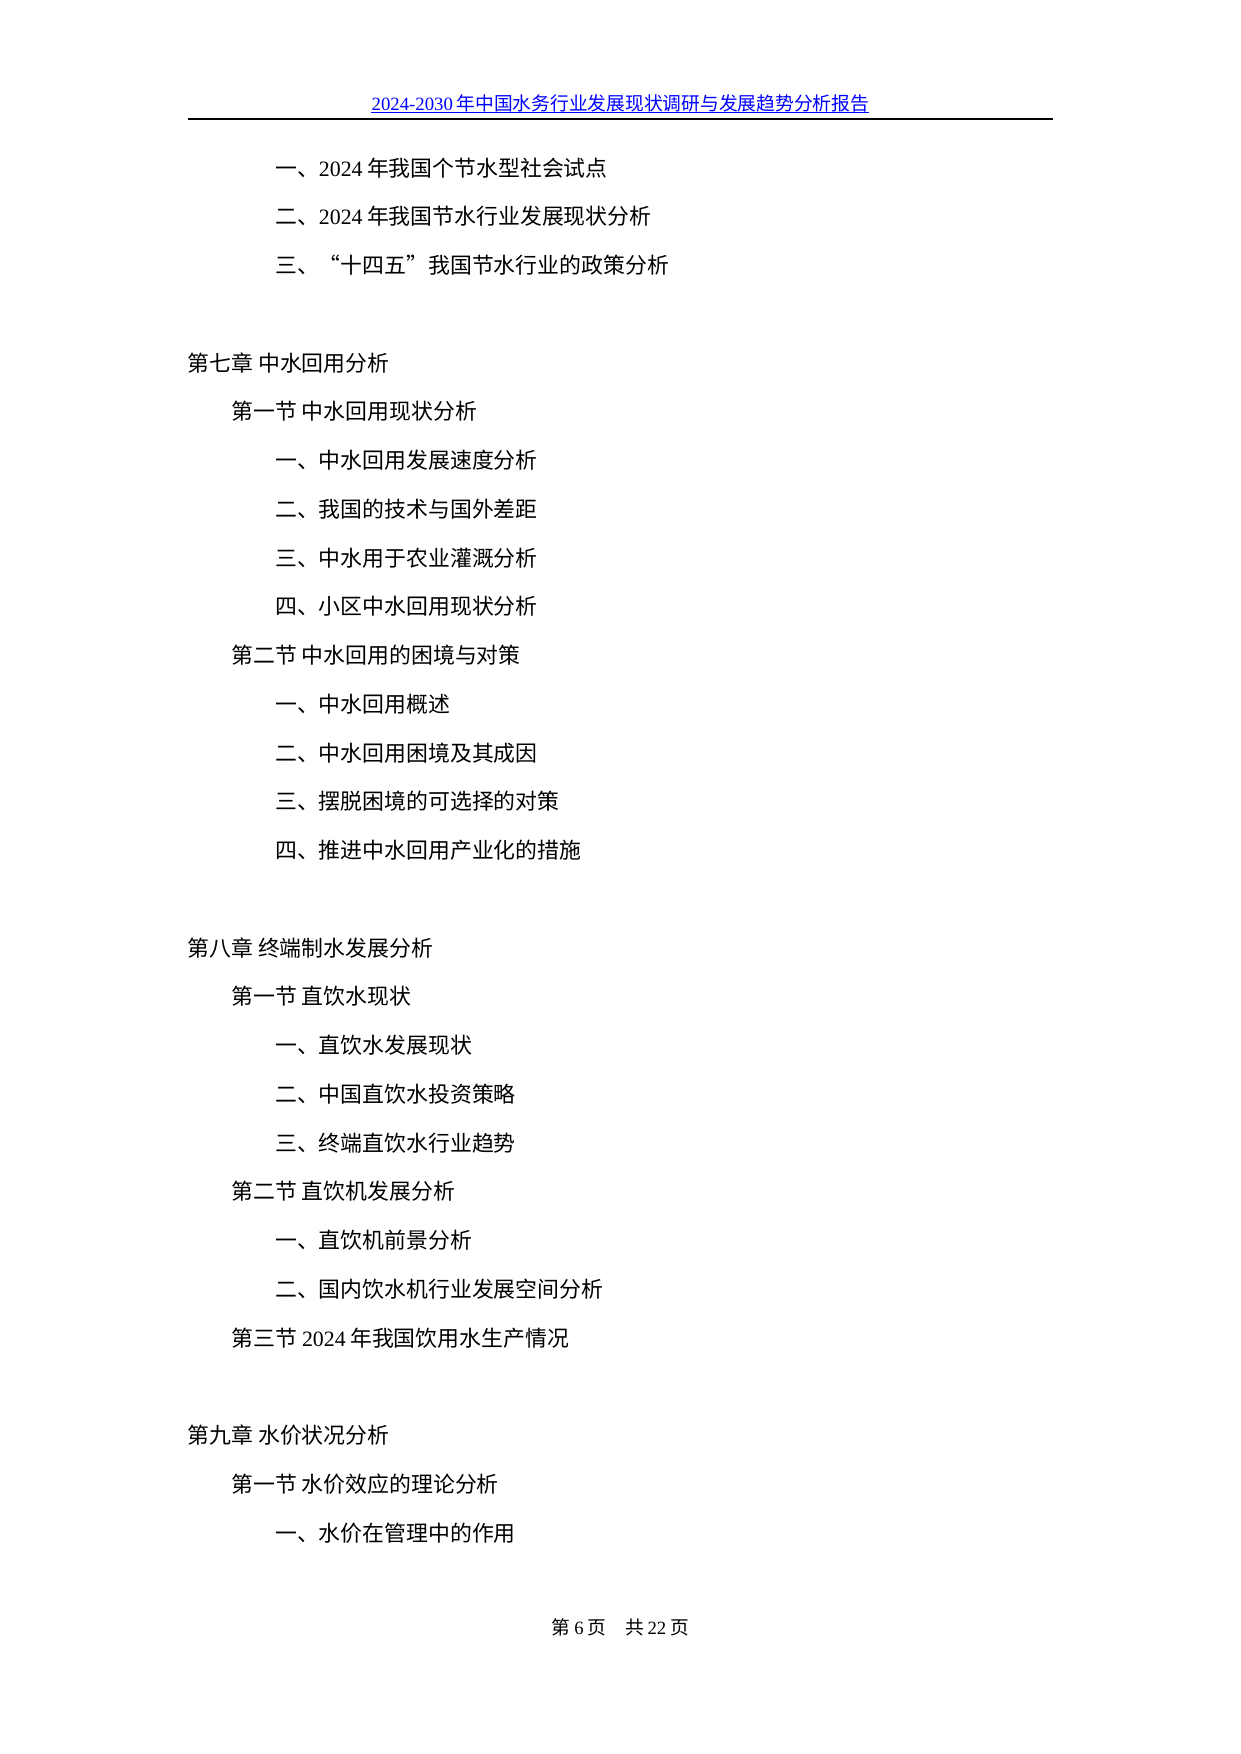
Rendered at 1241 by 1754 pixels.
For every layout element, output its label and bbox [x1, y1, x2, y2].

text [187, 150, 1053, 1548]
